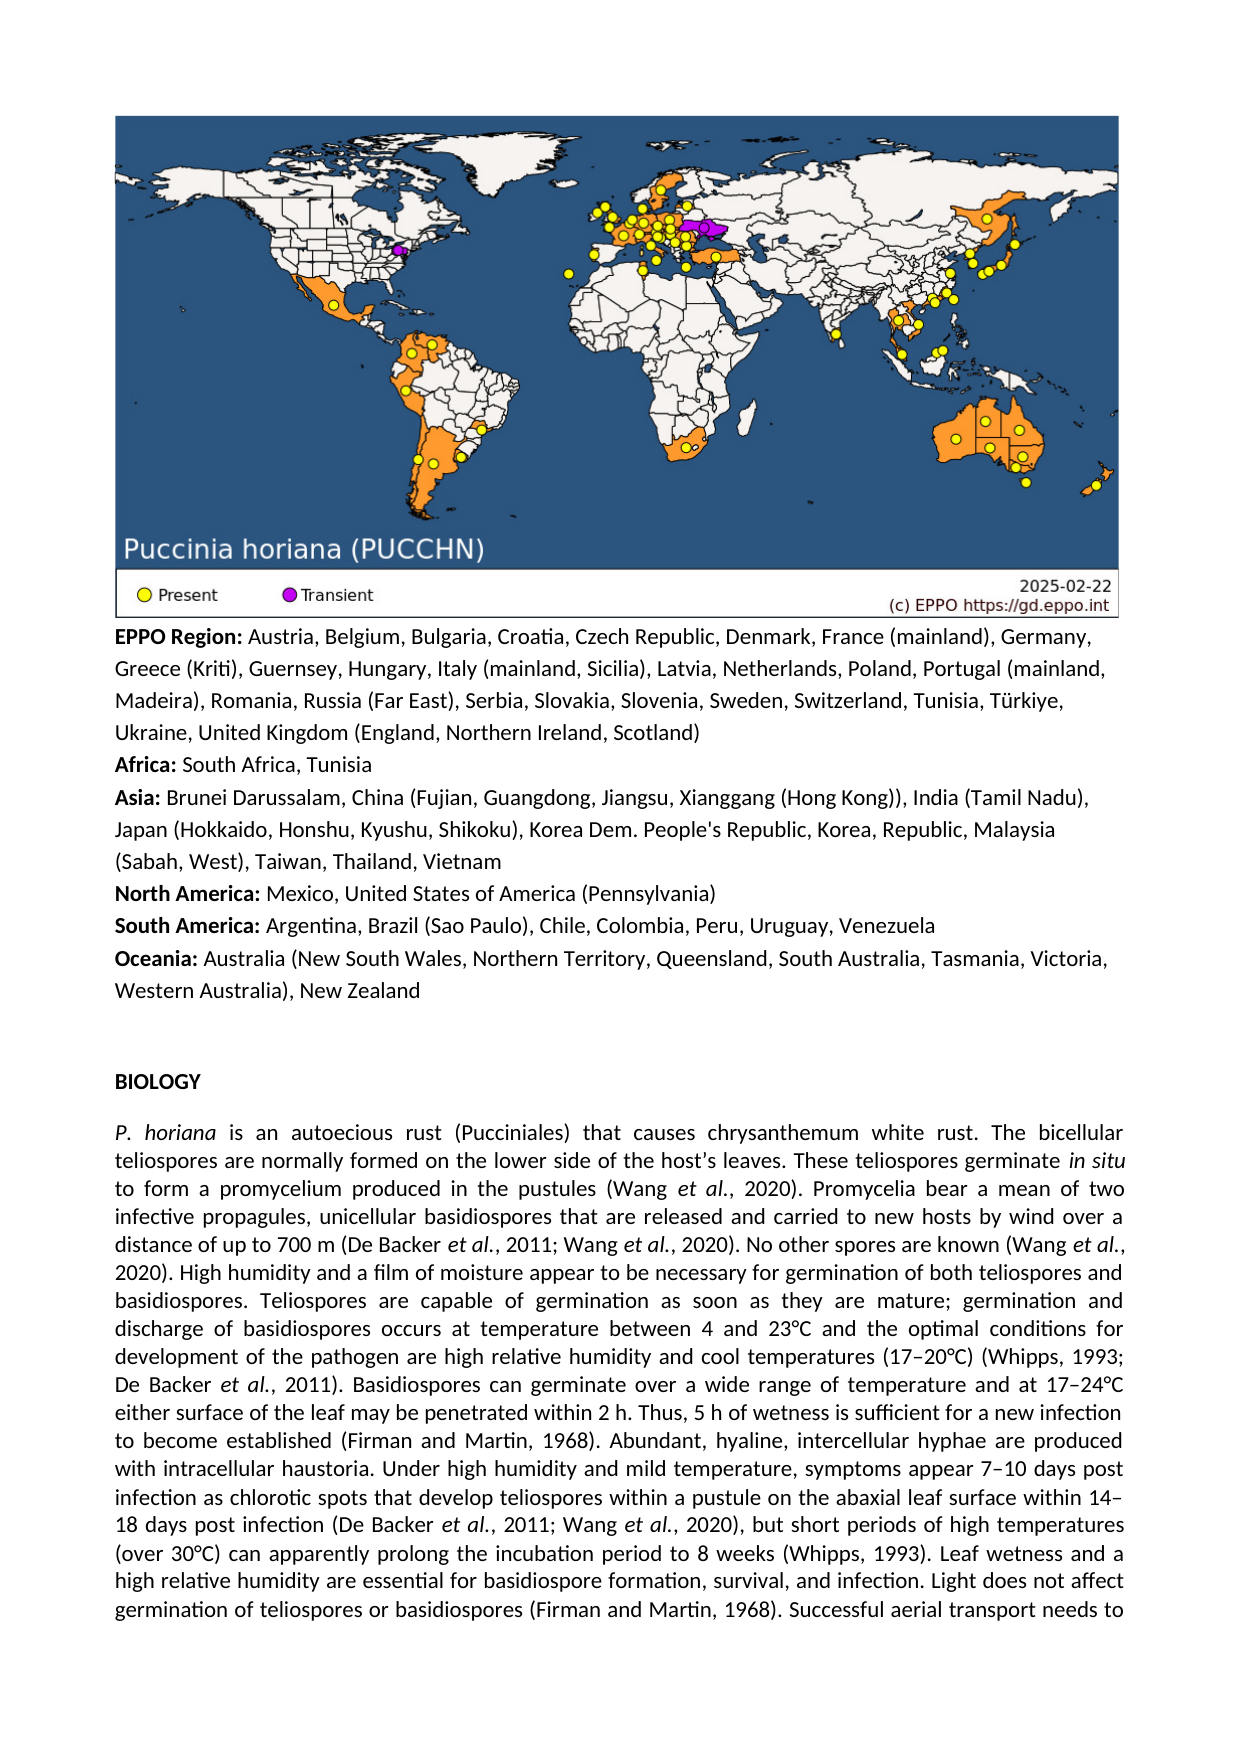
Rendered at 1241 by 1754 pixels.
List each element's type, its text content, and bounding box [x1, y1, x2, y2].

text BIOLOGY [114, 1039, 1126, 1095]
picture [114, 114, 1119, 618]
